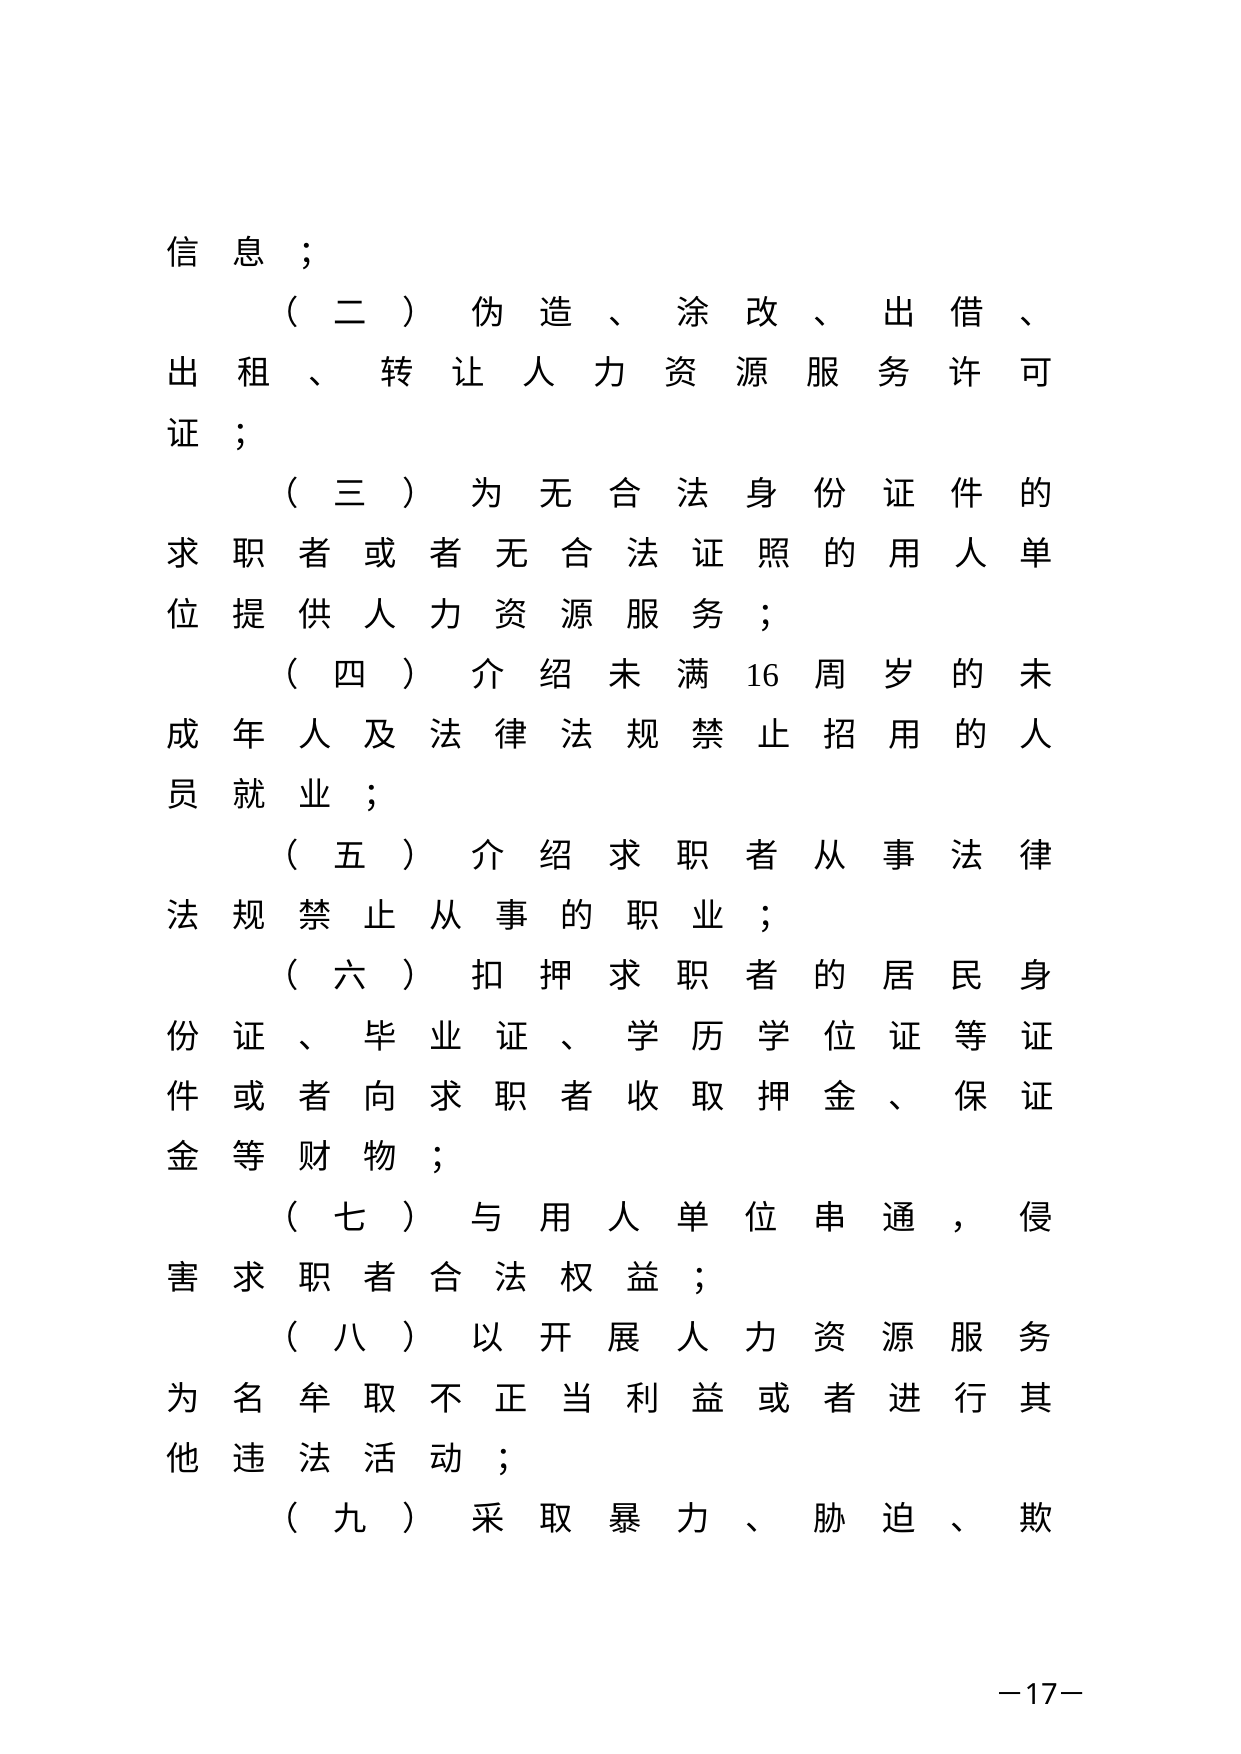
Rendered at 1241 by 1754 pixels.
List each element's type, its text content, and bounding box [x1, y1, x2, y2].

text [167, 219, 1085, 280]
text （六）扣押求职者的居民身份证、毕业证、学历学位证等证件或者向求职者收取押金、保证金等财物； [167, 943, 1085, 1184]
text （三）为无合法身份证件的求职者或者无合法证照的用人单位提供人力资源服务； [167, 461, 1085, 642]
text （二）伪造、涂改、出借、出租、转让人力资源服务许可证； [167, 280, 1085, 461]
text （七）与用人单位串通，侵害求职者合法权益； [167, 1184, 1085, 1305]
text （四）介绍未满16周岁的未成年人及法律法规禁止招用的人员就业； [167, 642, 1085, 822]
text （五）介绍求职者从事法律法规禁止从事的职业； [167, 822, 1085, 943]
text （八）以开展人力资源服务为名牟取不正当利益或者进行其他违法活动； [167, 1305, 1085, 1486]
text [167, 1486, 1085, 1546]
